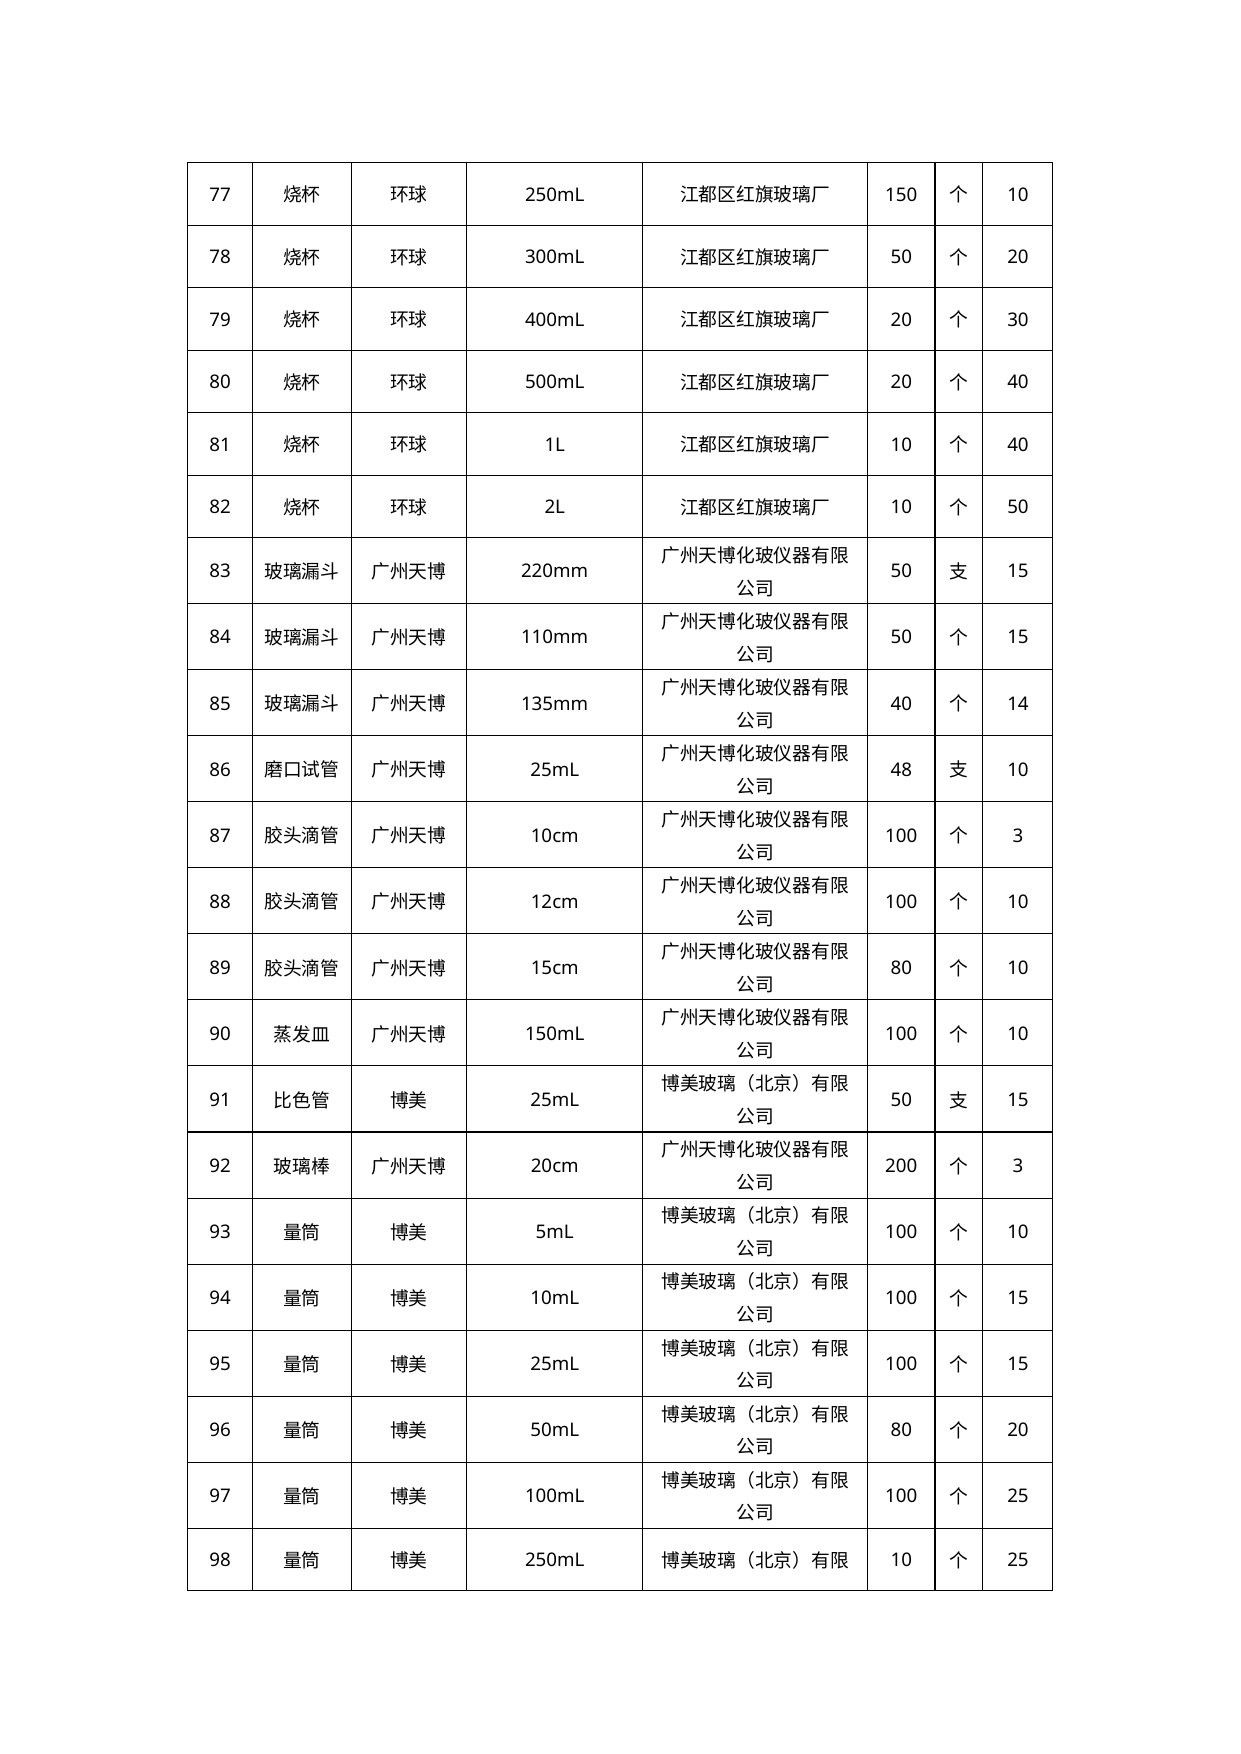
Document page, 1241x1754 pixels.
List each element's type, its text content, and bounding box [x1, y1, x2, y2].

table_cell 82 [188, 476, 252, 537]
table_cell 广州天博 [352, 802, 466, 867]
table_cell 20 [868, 351, 934, 412]
table_cell 5mL [467, 1199, 642, 1263]
table_cell 广州天博化玻仪器有限公司 [643, 670, 867, 735]
table_cell 个 [936, 604, 982, 669]
table_cell 比色管 [253, 1066, 351, 1131]
table_cell 500mL [467, 351, 642, 412]
table_cell 2L [467, 476, 642, 537]
table_cell 50 [868, 538, 934, 603]
table_cell 烧杯 [253, 351, 351, 412]
table_cell 88 [188, 868, 252, 933]
table_cell 广州天博 [352, 868, 466, 933]
table_cell 个 [936, 226, 982, 287]
table_cell 200 [868, 1133, 934, 1197]
table_cell 80 [868, 1397, 934, 1462]
table_cell 77 [188, 163, 252, 224]
table_cell 3 [983, 1133, 1052, 1197]
table_cell 烧杯 [253, 288, 351, 349]
table_cell 80 [868, 934, 934, 999]
table_cell 100 [868, 1331, 934, 1396]
table_cell 96 [188, 1397, 252, 1462]
table_cell 25mL [467, 1066, 642, 1131]
table_cell 广州天博化玻仪器有限公司 [643, 604, 867, 669]
table_cell 广州天博 [352, 736, 466, 801]
table_cell 78 [188, 226, 252, 287]
table_cell 110mm [467, 604, 642, 669]
table_cell 环球 [352, 351, 466, 412]
table_cell 48 [868, 736, 934, 801]
table_cell 广州天博 [352, 604, 466, 669]
table_cell 94 [188, 1265, 252, 1329]
table_cell 环球 [352, 163, 466, 224]
table_cell 博美 [352, 1397, 466, 1462]
table_cell 广州天博 [352, 670, 466, 735]
table_cell 40 [983, 413, 1052, 474]
table_cell 支 [936, 736, 982, 801]
table_cell 环球 [352, 226, 466, 287]
table_cell 40 [983, 351, 1052, 412]
table_cell 量筒 [253, 1265, 351, 1329]
table_cell 量筒 [253, 1529, 351, 1590]
table_cell 个 [936, 868, 982, 933]
table_cell 个 [936, 351, 982, 412]
table_cell 15 [983, 1331, 1052, 1396]
table_cell 蒸发皿 [253, 1000, 351, 1065]
table_cell 50 [983, 476, 1052, 537]
table_cell 100 [868, 1000, 934, 1065]
table_cell 100mL [467, 1463, 642, 1528]
table_cell 15 [983, 604, 1052, 669]
table_cell 博美玻璃（北京）有限公司 [643, 1265, 867, 1329]
table_cell 广州天博化玻仪器有限公司 [643, 868, 867, 933]
table_cell 3 [983, 802, 1052, 867]
table_cell 博美 [352, 1331, 466, 1396]
table_cell 广州天博 [352, 934, 466, 999]
table_cell 广州天博 [352, 1000, 466, 1065]
table_cell 玻璃漏斗 [253, 670, 351, 735]
table_cell 广州天博化玻仪器有限公司 [643, 538, 867, 603]
table_cell 400mL [467, 288, 642, 349]
table_cell 个 [936, 476, 982, 537]
table_cell 93 [188, 1199, 252, 1263]
table_cell 25mL [467, 736, 642, 801]
table_cell 博美玻璃（北京）有限公司 [643, 1066, 867, 1131]
table_cell 个 [936, 1199, 982, 1263]
table_cell 博美 [352, 1463, 466, 1528]
table_cell 个 [936, 288, 982, 349]
table_cell 广州天博化玻仪器有限公司 [643, 802, 867, 867]
table_cell 90 [188, 1000, 252, 1065]
table_cell 博美 [352, 1265, 466, 1329]
table_cell 1L [467, 413, 642, 474]
table_cell 150 [868, 163, 934, 224]
table_cell 12cm [467, 868, 642, 933]
table_cell 95 [188, 1331, 252, 1396]
table_cell 江都区红旗玻璃厂 [643, 226, 867, 287]
table_cell 81 [188, 413, 252, 474]
table_cell 广州天博化玻仪器有限公司 [643, 1133, 867, 1197]
table_cell 量筒 [253, 1199, 351, 1263]
table_cell 100 [868, 1265, 934, 1329]
table_cell 80 [188, 351, 252, 412]
table_cell 79 [188, 288, 252, 349]
table_cell 磨口试管 [253, 736, 351, 801]
table_cell 博美 [352, 1199, 466, 1263]
table_cell 烧杯 [253, 476, 351, 537]
table_cell 25 [983, 1529, 1052, 1590]
table_cell 量筒 [253, 1397, 351, 1462]
table_cell 玻璃漏斗 [253, 604, 351, 669]
table_cell 50 [868, 226, 934, 287]
table_cell 10 [983, 868, 1052, 933]
table_cell 10 [983, 736, 1052, 801]
table_cell 10mL [467, 1265, 642, 1329]
table_cell 25mL [467, 1331, 642, 1396]
table_cell 92 [188, 1133, 252, 1197]
table_cell 40 [868, 670, 934, 735]
table_cell 博美玻璃（北京）有限公司 [643, 1331, 867, 1396]
table_cell 个 [936, 1133, 982, 1197]
table_cell 84 [188, 604, 252, 669]
table_cell 广州天博化玻仪器有限公司 [643, 934, 867, 999]
table_cell 15cm [467, 934, 642, 999]
table_cell 博美玻璃（北京）有限公司 [643, 1199, 867, 1263]
table_cell 江都区红旗玻璃厂 [643, 288, 867, 349]
table_cell 烧杯 [253, 163, 351, 224]
table_cell 个 [936, 934, 982, 999]
table_cell 环球 [352, 413, 466, 474]
table_cell 135mm [467, 670, 642, 735]
table_cell 10 [868, 476, 934, 537]
table_cell 环球 [352, 288, 466, 349]
table_cell 100 [868, 1463, 934, 1528]
table_cell 博美 [352, 1066, 466, 1131]
table_cell 300mL [467, 226, 642, 287]
table_cell 江都区红旗玻璃厂 [643, 476, 867, 537]
table_cell 15 [983, 1265, 1052, 1329]
table_cell 10 [983, 934, 1052, 999]
table_cell 胶头滴管 [253, 868, 351, 933]
table_cell 15 [983, 538, 1052, 603]
table_cell 个 [936, 1463, 982, 1528]
table_cell 250mL [467, 1529, 642, 1590]
table_cell 97 [188, 1463, 252, 1528]
table_cell 个 [936, 1397, 982, 1462]
table_cell 支 [936, 538, 982, 603]
table_cell 量筒 [253, 1463, 351, 1528]
table_cell 江都区红旗玻璃厂 [643, 413, 867, 474]
table_cell 100 [868, 868, 934, 933]
table_cell 10 [983, 1199, 1052, 1263]
table_cell 100 [868, 1199, 934, 1263]
table_cell 个 [936, 1000, 982, 1065]
table_cell 个 [936, 1529, 982, 1590]
table_cell 15 [983, 1066, 1052, 1131]
table_cell 个 [936, 1331, 982, 1396]
table_cell 支 [936, 1066, 982, 1131]
table_cell 150mL [467, 1000, 642, 1065]
table_cell 50 [868, 1066, 934, 1131]
table_cell 10cm [467, 802, 642, 867]
table_cell 20cm [467, 1133, 642, 1197]
table_cell 25 [983, 1463, 1052, 1528]
table_cell 50mL [467, 1397, 642, 1462]
table_cell 广州天博化玻仪器有限公司 [643, 1000, 867, 1065]
table_cell 220mm [467, 538, 642, 603]
table_cell 83 [188, 538, 252, 603]
table_cell 10 [983, 1000, 1052, 1065]
table_cell 个 [936, 163, 982, 224]
table_cell 20 [983, 1397, 1052, 1462]
table_cell 14 [983, 670, 1052, 735]
table_cell 个 [936, 802, 982, 867]
table_cell 玻璃漏斗 [253, 538, 351, 603]
table_cell 20 [983, 226, 1052, 287]
table_cell 250mL [467, 163, 642, 224]
table_cell 98 [188, 1529, 252, 1590]
table_cell 85 [188, 670, 252, 735]
table_cell 烧杯 [253, 226, 351, 287]
table_cell 10 [983, 163, 1052, 224]
table_cell 烧杯 [253, 413, 351, 474]
table_cell 量筒 [253, 1331, 351, 1396]
table_cell 江都区红旗玻璃厂 [643, 163, 867, 224]
table_cell 胶头滴管 [253, 934, 351, 999]
table_cell 博美玻璃（北京）有限公司 [643, 1397, 867, 1462]
table_cell 87 [188, 802, 252, 867]
table_cell 91 [188, 1066, 252, 1131]
table_cell 50 [868, 604, 934, 669]
table_cell 个 [936, 670, 982, 735]
table_cell 环球 [352, 476, 466, 537]
table_cell 博美玻璃（北京）有限公司 [643, 1529, 867, 1590]
table_cell 个 [936, 1265, 982, 1329]
table_cell 玻璃棒 [253, 1133, 351, 1197]
table_cell 胶头滴管 [253, 802, 351, 867]
table_cell 100 [868, 802, 934, 867]
table_cell 10 [868, 1529, 934, 1590]
table_cell 博美 [352, 1529, 466, 1590]
table_cell 30 [983, 288, 1052, 349]
table_cell 个 [936, 413, 982, 474]
table_cell 广州天博 [352, 1133, 466, 1197]
table_cell 博美玻璃（北京）有限公司 [643, 1463, 867, 1528]
table_cell 广州天博 [352, 538, 466, 603]
table_cell 10 [868, 413, 934, 474]
table_cell 86 [188, 736, 252, 801]
table_cell 江都区红旗玻璃厂 [643, 351, 867, 412]
table_cell 89 [188, 934, 252, 999]
table_cell 广州天博化玻仪器有限公司 [643, 736, 867, 801]
table_cell 20 [868, 288, 934, 349]
